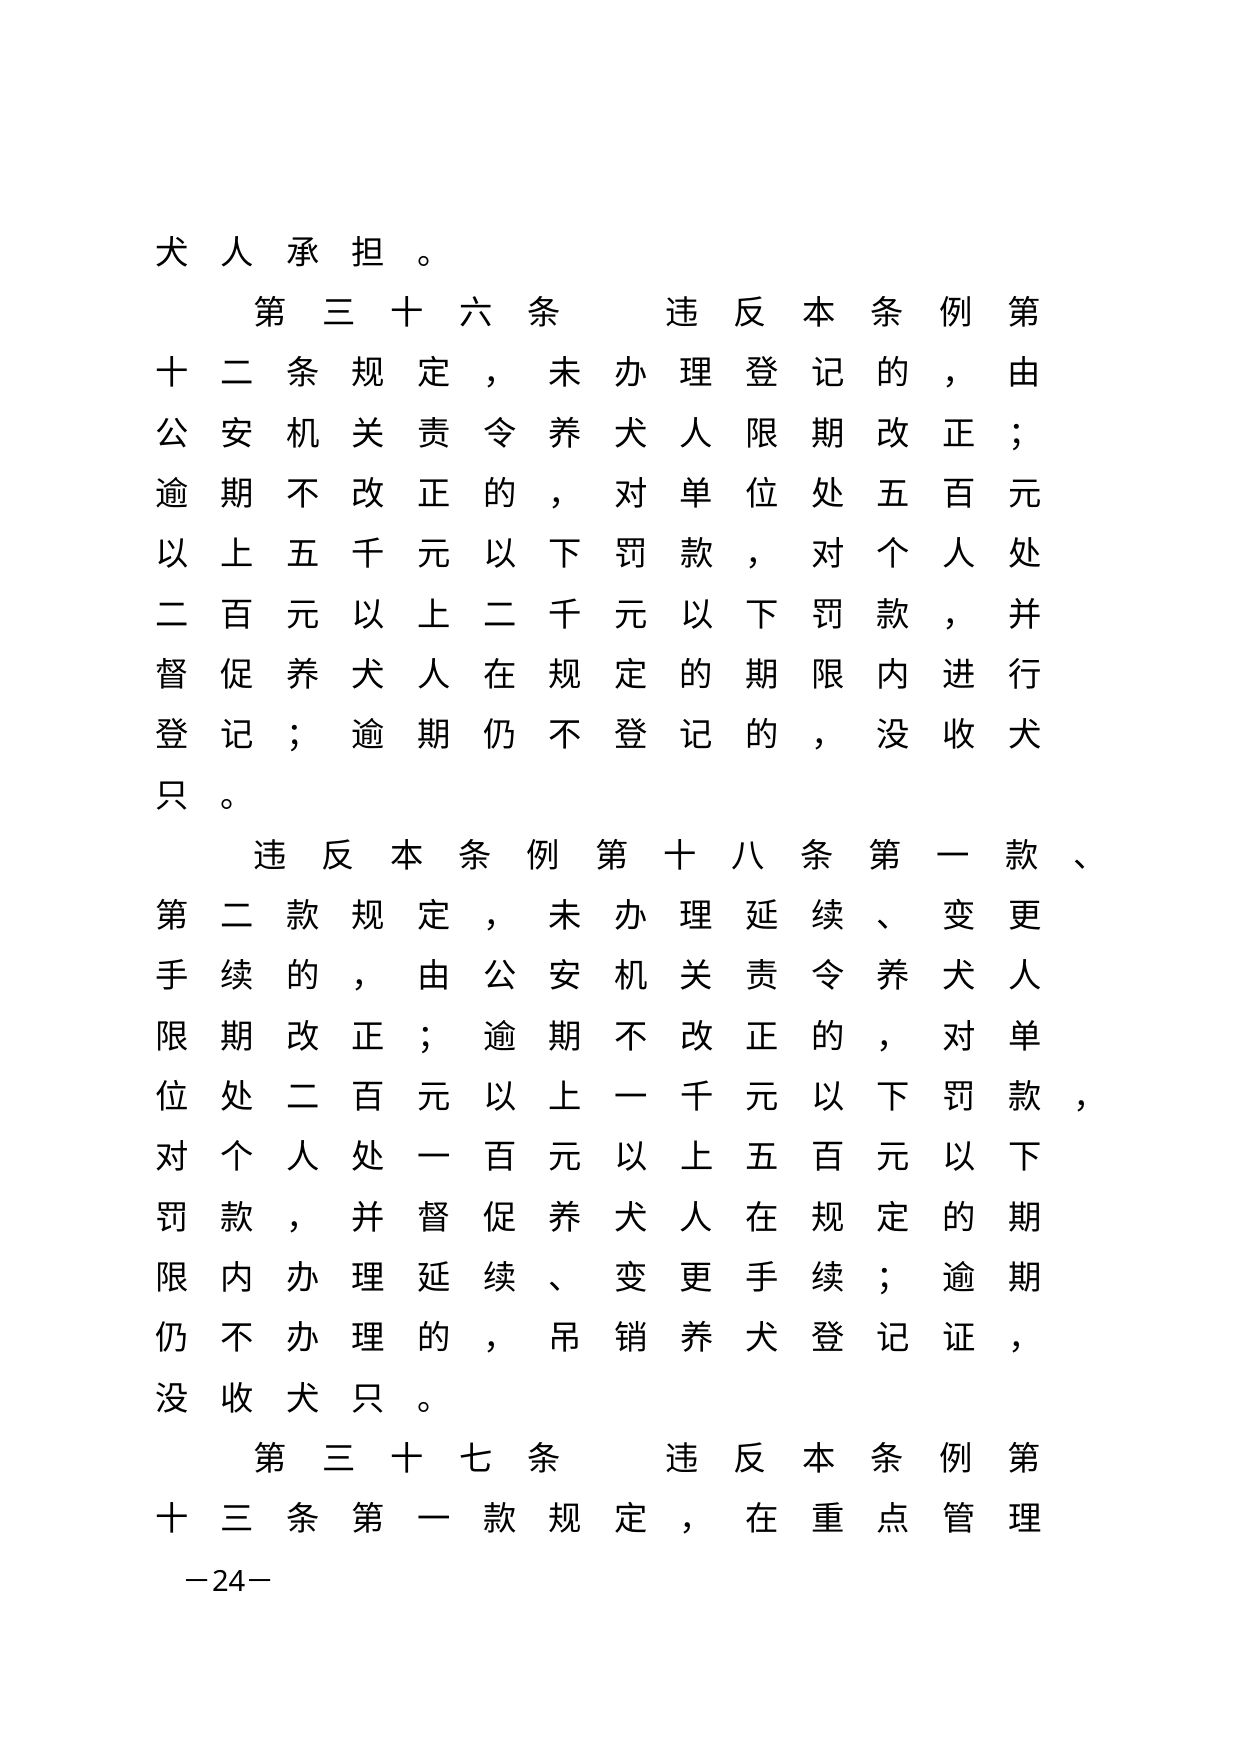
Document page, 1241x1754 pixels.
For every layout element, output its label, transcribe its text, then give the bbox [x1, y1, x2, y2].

text 第三十五条 违反本条例第十一条规定，养犬人未按照规定为犬只接种狂犬病疫苗的，由农业农村部门责令限期改正，可以处一百元以上一千元以下罚款；逾期不改正的，处一千元以上五千元以下罚款，由农业农村部门委托动物诊疗机构、无害化处理场所等代为处理，所需费用由养犬人承担。 [155, 219, 1073, 280]
text 第三十六条 违反本条例第十二条规定，未办理登记的，由公安机关责令养犬人限期改正；逾期不改正的，对单位处五百元以上五千元以下罚款，对个人处二百元以上二千元以下罚款，并督促养犬人在规定的期限内进行登记；逾期仍不登记的，没收犬只。 [155, 280, 1073, 823]
text 第三十七条 违反本条例第十三条第一款规定，在重点管理区饲养烈性犬的，由公安机关依照《中华人民共和国治安管理处罚法》的有关规定进行处罚。 [155, 1426, 1073, 1546]
text 违反本条例第十八条第一款、第二款规定，未办理延续、变更手续的，由公安机关责令养犬人限期改正；逾期不改正的，对单位处二百元以上一千元以下罚款，对个人处一百元以上五百元以下罚款，并督促养犬人在规定的期限内办理延续、变更手续；逾期仍不办理的，吊销养犬登记证，没收犬只。 [155, 823, 1073, 1426]
